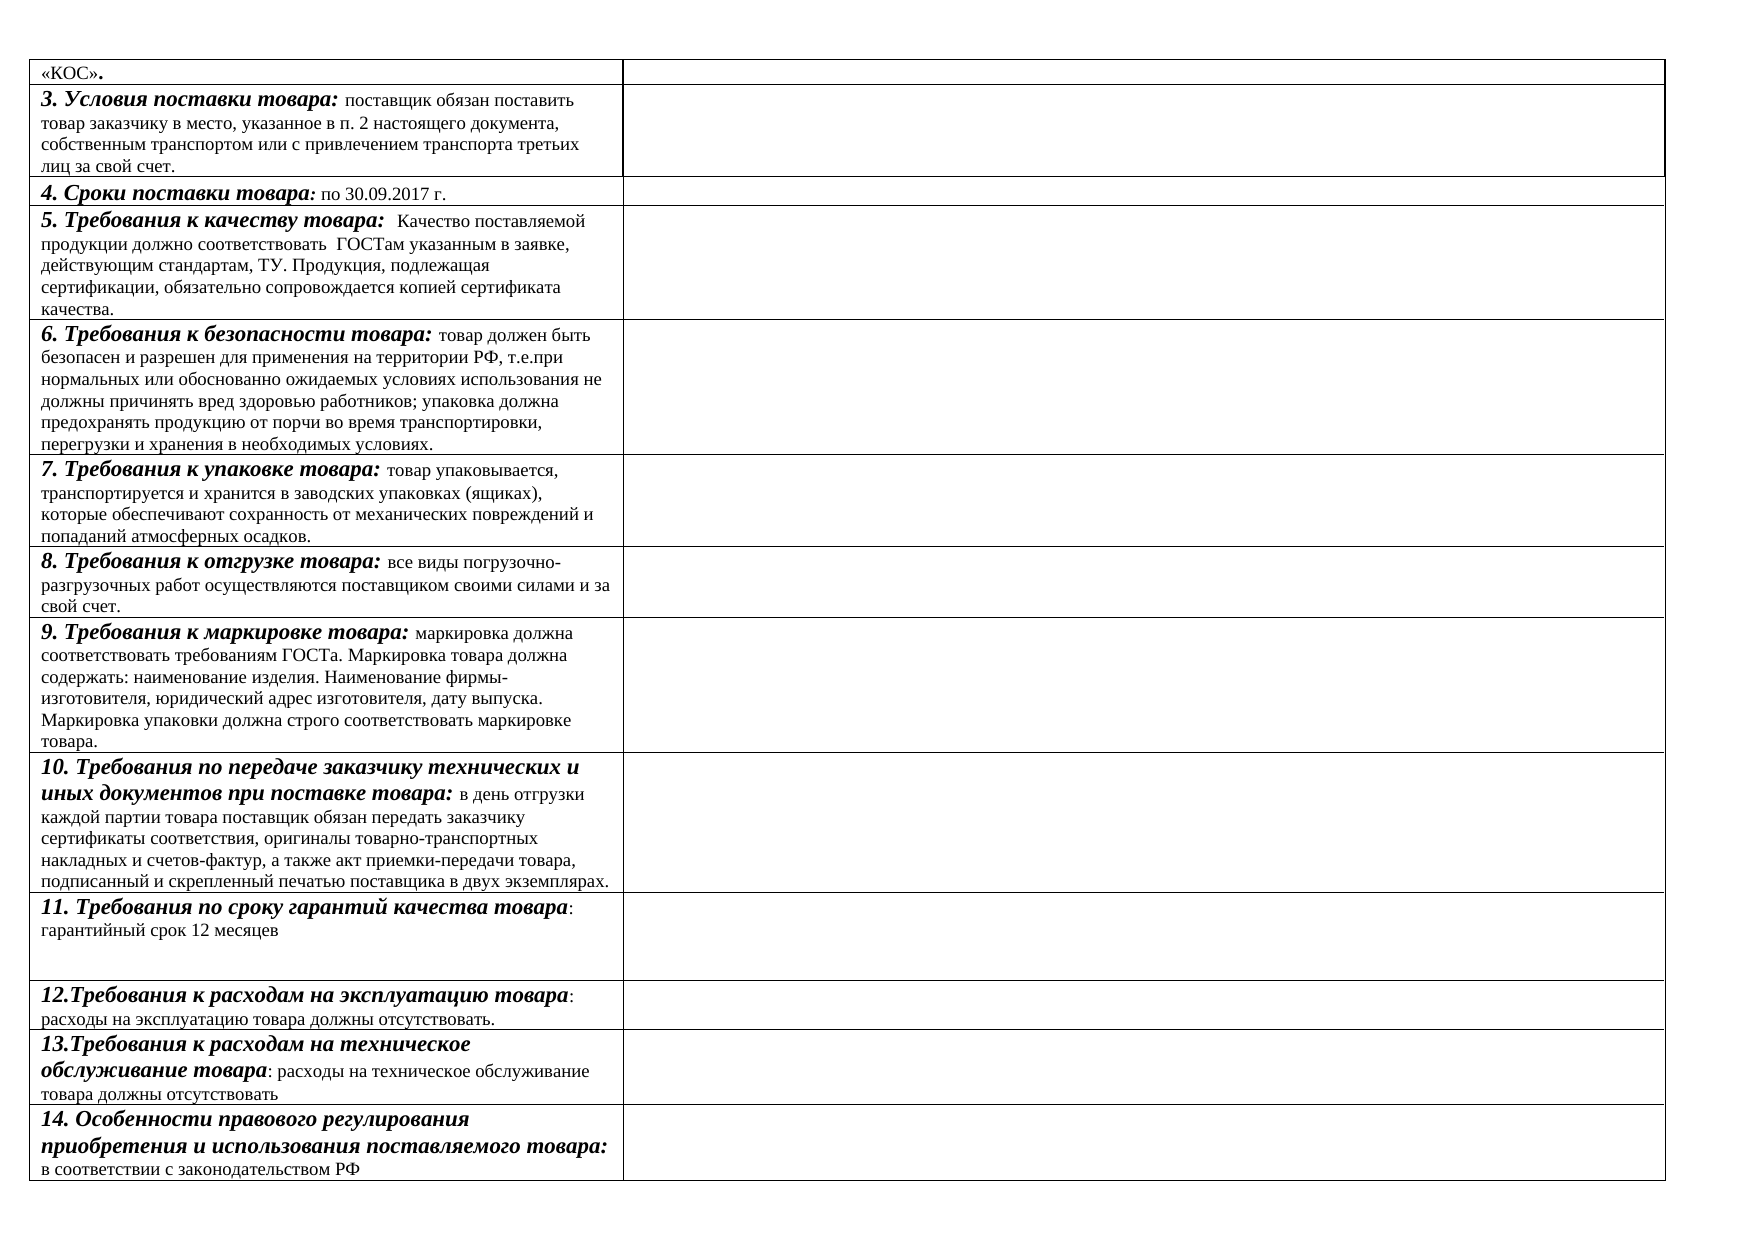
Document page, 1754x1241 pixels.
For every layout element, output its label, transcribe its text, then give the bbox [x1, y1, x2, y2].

table_cell 14. Особенности правового регулирования приобретения и использования поставляемого товара: в соответствии с законодательством РФ [30, 1105, 623, 1180]
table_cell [30, 60, 622, 84]
table_cell 4. Сроки поставки товара: по 30.09.2017 г. [30, 177, 623, 205]
table_cell [624, 617, 1665, 752]
table_cell 11. Требования по сроку гарантий качества товара: гарантийный срок 12 месяцев [30, 893, 623, 980]
table_cell 8. Требования к отгрузке товара: все виды погрузочно-разгрузочных работ осуществляются поставщиком своими силами и за свой счет. [30, 547, 623, 617]
table_cell [624, 177, 1665, 205]
table_cell 5. Требования к качеству товара: Качество поставляемой продукции должно соответствовать ГОСТам указанным в заявке, действующим стандартам, ТУ. Продукция, подлежащая сертификации, обязательно сопровождается копией сертификата качества. [30, 206, 623, 319]
table_cell 13.Требования к расходам на техническое обслуживание товара: расходы на техническое обслуживание товара должны отсутствовать [30, 1030, 623, 1104]
table_cell 9. Требования к маркировке товара: маркировка должна соответствовать требованиям ГОСТа. Маркировка товара должна содержать: наименование изделия. Наименование фирмы-изготовителя, юридический адрес изготовителя, дату выпуска. Маркировка упаковки должна строго соответствовать маркировке товара. [30, 618, 623, 752]
table_cell 7. Требования к упаковке товара: товар упаковывается, транспортируется и хранится в заводских упаковках (ящиках), которые обеспечивают сохранность от механических повреждений и попаданий атмосферных осадков. [30, 455, 623, 546]
table_cell 12.Требования к расходам на эксплуатацию товара: расходы на эксплуатацию товара должны отсутствовать. [30, 981, 623, 1029]
table_cell [624, 752, 1665, 892]
table_cell [624, 319, 1665, 454]
table_cell [624, 546, 1665, 617]
table_cell [624, 205, 1665, 319]
table_cell [624, 454, 1665, 546]
table_cell [624, 892, 1665, 980]
table_cell 6. Требования к безопасности товара: товар должен быть безопасен и разрешен для применения на территории РФ, т.е.при нормальных или обоснованно ожидаемых условиях использования не должны причинять вред здоровью работников; упаковка должна предохранять продукцию от порчи во время транспортировки, перегрузки и хранения в необходимых условиях. [30, 320, 623, 454]
table_cell 10. Требования по передаче заказчику технических и иных документов при поставке товара: в день отгрузки каждой партии товара поставщик обязан передать заказчику сертификаты соответствия, оригиналы товарно-транспортных накладных и счетов-фактур, а также акт приемки-передачи товара, подписанный и скрепленный печатью поставщика в двух экземплярах. [30, 753, 623, 892]
table_cell [624, 1104, 1665, 1180]
table_cell [624, 1029, 1665, 1104]
table_cell [624, 980, 1665, 1029]
table_cell [624, 85, 1664, 176]
table_cell 3. Условия поставки товара: поставщик обязан поставить товар заказчику в место, указанное в п. 2 настоящего документа, собственным транспортом или с привлечением транспорта третьих лиц за свой счет. [30, 85, 622, 176]
table_cell [624, 60, 1664, 84]
